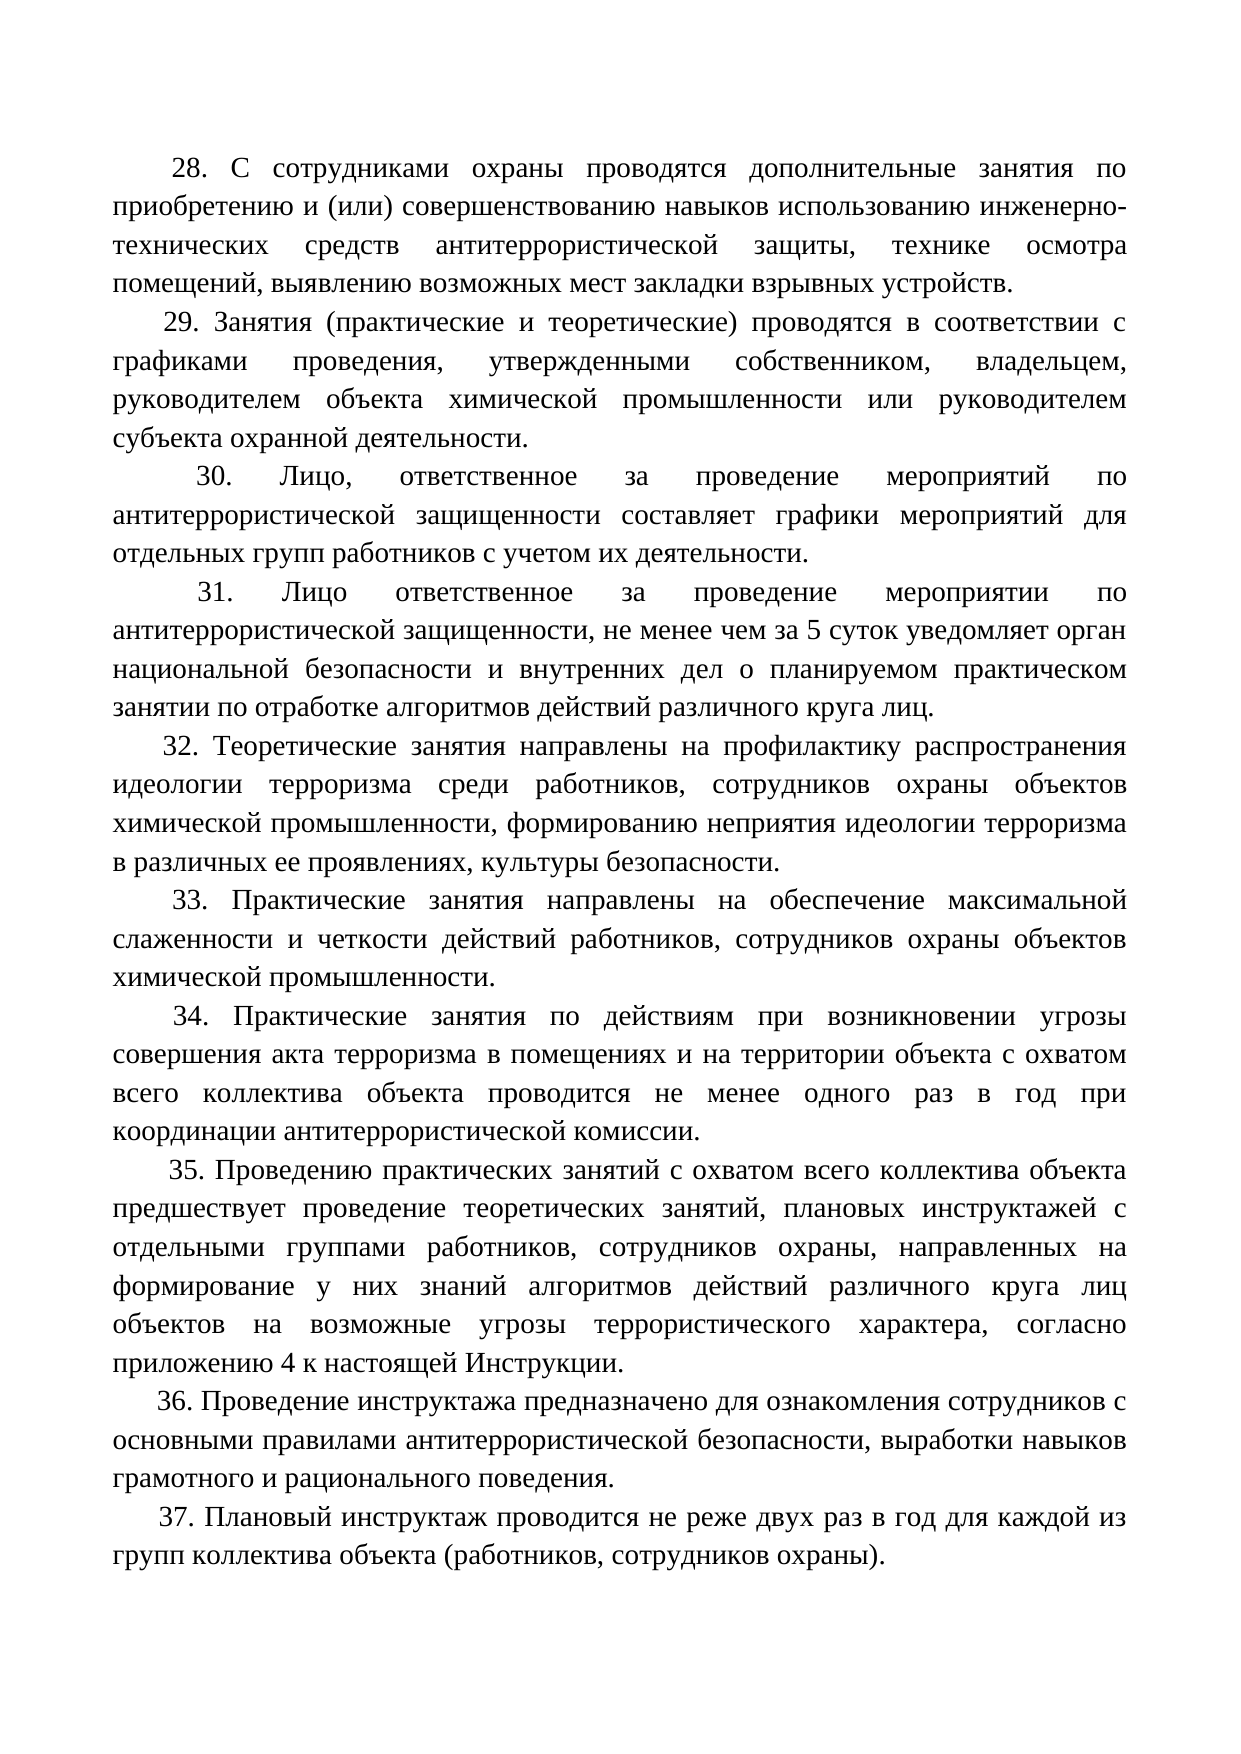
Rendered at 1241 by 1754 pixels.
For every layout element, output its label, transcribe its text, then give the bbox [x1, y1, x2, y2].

text 37. Плановый инструктаж проводится не реже двух раз в год для каждой из групп коллектива объекта (работников, сотрудников охраны). [112, 1499, 1128, 1571]
text 32. Теоретические занятия направлены на профилактику распространения идеологии терроризма среди работников, сотрудников охраны объектов химической промышленности, формированию неприятия идеологии терроризма в различных ее проявлениях, культуры безопасности. [112, 728, 1128, 877]
text 28. С сотрудниками охраны проводятся дополнительные занятия по приобретению и (или) совершенствованию навыков использованию инженерно-технических средств антитеррористической защиты, технике осмотра помещений, выявлению возможных мест закладки взрывных устройств. [112, 150, 1128, 299]
text 30. Лицо, ответственное за проведение мероприятий по антитеррористической защищенности составляет графики мероприятий для отдельных групп работников с учетом их деятельности. [112, 458, 1128, 569]
text 34. Практические занятия по действиям при возникновении угрозы совершения акта терроризма в помещениях и на территории объекта с охватом всего коллектива объекта проводится не менее одного раз в год при координации антитеррористической комиссии. [112, 998, 1128, 1147]
text 31. Лицо ответственное за проведение мероприятии по антитеррористической защищенности, не менее чем за 5 суток уведомляет орган национальной безопасности и внутренних дел о планируемом практическом занятии по отработке алгоритмов действий различного круга лиц. [112, 574, 1128, 723]
text 29. Занятия (практические и теоретические) проводятся в соответствии с графиками проведения, утвержденными собственником, владельцем, руководителем объекта химической промышленности или руководителем субъекта охранной деятельности. [112, 304, 1128, 453]
text 36. Проведение инструктажа предназначено для ознакомления сотрудников с основными правилами антитеррористической безопасности, выработки навыков грамотного и рационального поведения. [112, 1383, 1128, 1494]
text 33. Практические занятия направлены на обеспечение максимальной слаженности и четкости действий работников, сотрудников охраны объектов химической промышленности. [112, 882, 1128, 993]
text 35. Проведению практических занятий с охватом всего коллектива объекта предшествует проведение теоретических занятий, плановых инструктажей с отдельными группами работников, сотрудников охраны, направленных на формирование у них знаний алгоритмов действий различного круга лиц объектов на возможные угрозы террористического характера, согласно приложению 4 к настоящей Инструкции. [112, 1152, 1128, 1378]
